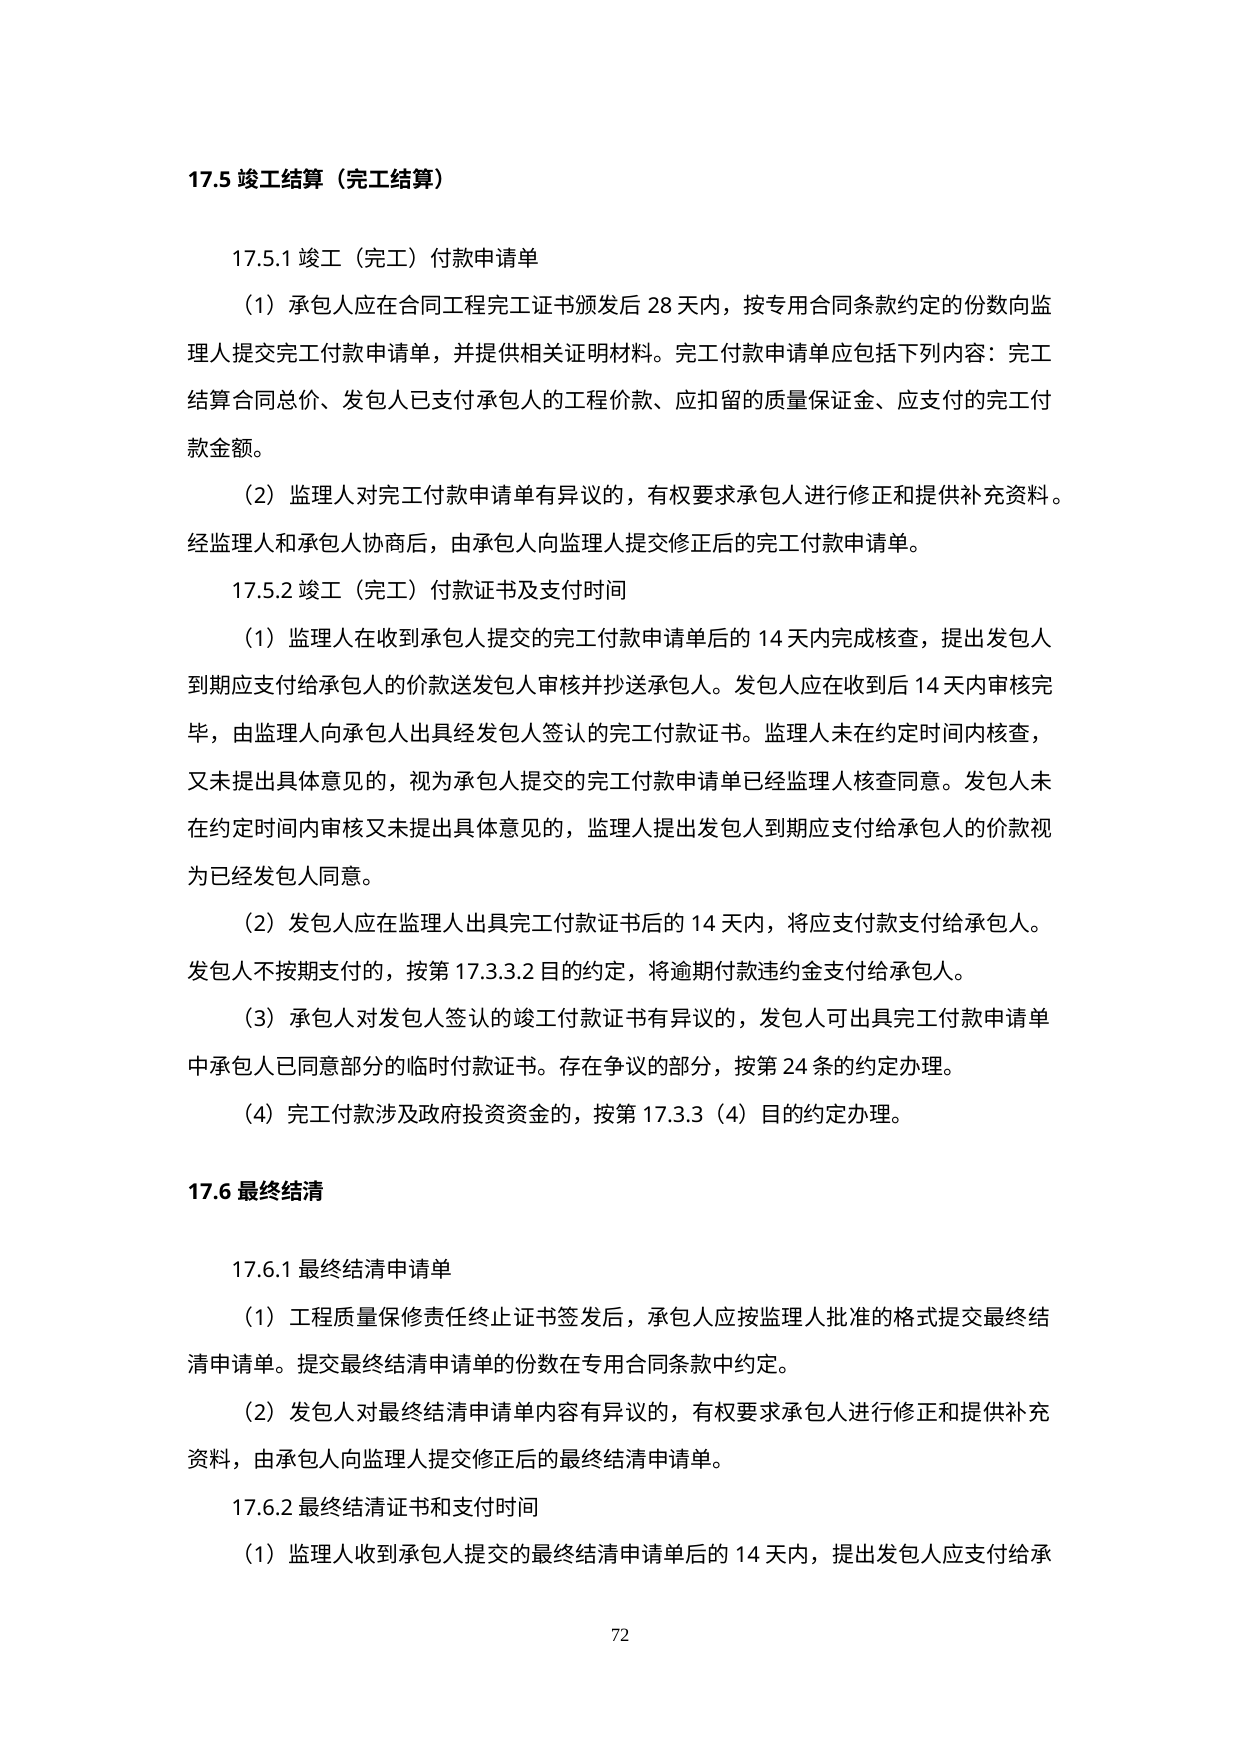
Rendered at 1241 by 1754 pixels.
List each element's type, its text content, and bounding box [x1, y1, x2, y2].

text （2）监理人对完工付款申请单有异议的，有权要求承包人进行修正和提供补充资料。经监理人和承包人协商后，由承包人向监理人提交修正后的完工付款申请单。 [187, 478, 1053, 557]
text 17.5.2 竣工（完工）付款证书及支付时间 [187, 573, 1053, 605]
text （4）完工付款涉及政府投资资金的，按第17.3.3（4）目的约定办理。 [187, 1097, 1053, 1128]
text （1）工程质量保修责任终止证书签发后，承包人应按监理人批准的格式提交最终结清申请单。提交最终结清申请单的份数在专用合同条款中约定。 [187, 1299, 1053, 1379]
subtitle 17.6 最终结清 [187, 1173, 1053, 1206]
text （1）监理人在收到承包人提交的完工付款申请单后的14天内完成核查，提出发包人到期应支付给承包人的价款送发包人审核并抄送承包人。发包人应在收到后14天内审核完毕，由监理人向承包人出具经发包人签认的完工付款证书。监理人未在约定时间内核查，又未提出具体意见的，视为承包人提交的完工付款申请单已经监理人核查同意。发包人未在约定时间内审核又未提出具体意见的，监理人提出发包人到期应支付给承包人的价款视为已经发包人同意。 [187, 621, 1053, 890]
text 17.6.1 最终结清申请单 [187, 1252, 1053, 1284]
text （1）承包人应在合同工程完工证书颁发后 28天内，按专用合同条款约定的份数向监理人提交完工付款申请单，并提供相关证明材料。完工付款申请单应包括下列内容：完工结算合同总价、发包人已支付承包人的工程价款、应扣留的质量保证金、应支付的完工付款金额。 [187, 288, 1053, 462]
text （2）发包人应在监理人出具完工付款证书后的14 天内，将应支付款支付给承包人。发包人不按期支付的，按第17.3.3.2目的约定，将逾期付款违约金支付给承包人。 [187, 906, 1053, 986]
text 17.6.2 最终结清证书和支付时间 [187, 1490, 1053, 1521]
text （3）承包人对发包人签认的竣工付款证书有异议的，发包人可出具完工付款申请单中承包人已同意部分的临时付款证书。存在争议的部分，按第24条的约定办理。 [187, 1001, 1053, 1081]
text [187, 1537, 1053, 1569]
text 17.5.1 竣工（完工）付款申请单 [187, 241, 1053, 272]
text （2）发包人对最终结清申请单内容有异议的，有权要求承包人进行修正和提供补充资料，由承包人向监理人提交修正后的最终结清申请单。 [187, 1394, 1053, 1474]
subtitle 17.5 竣工结算（完工结算） [187, 162, 1053, 194]
